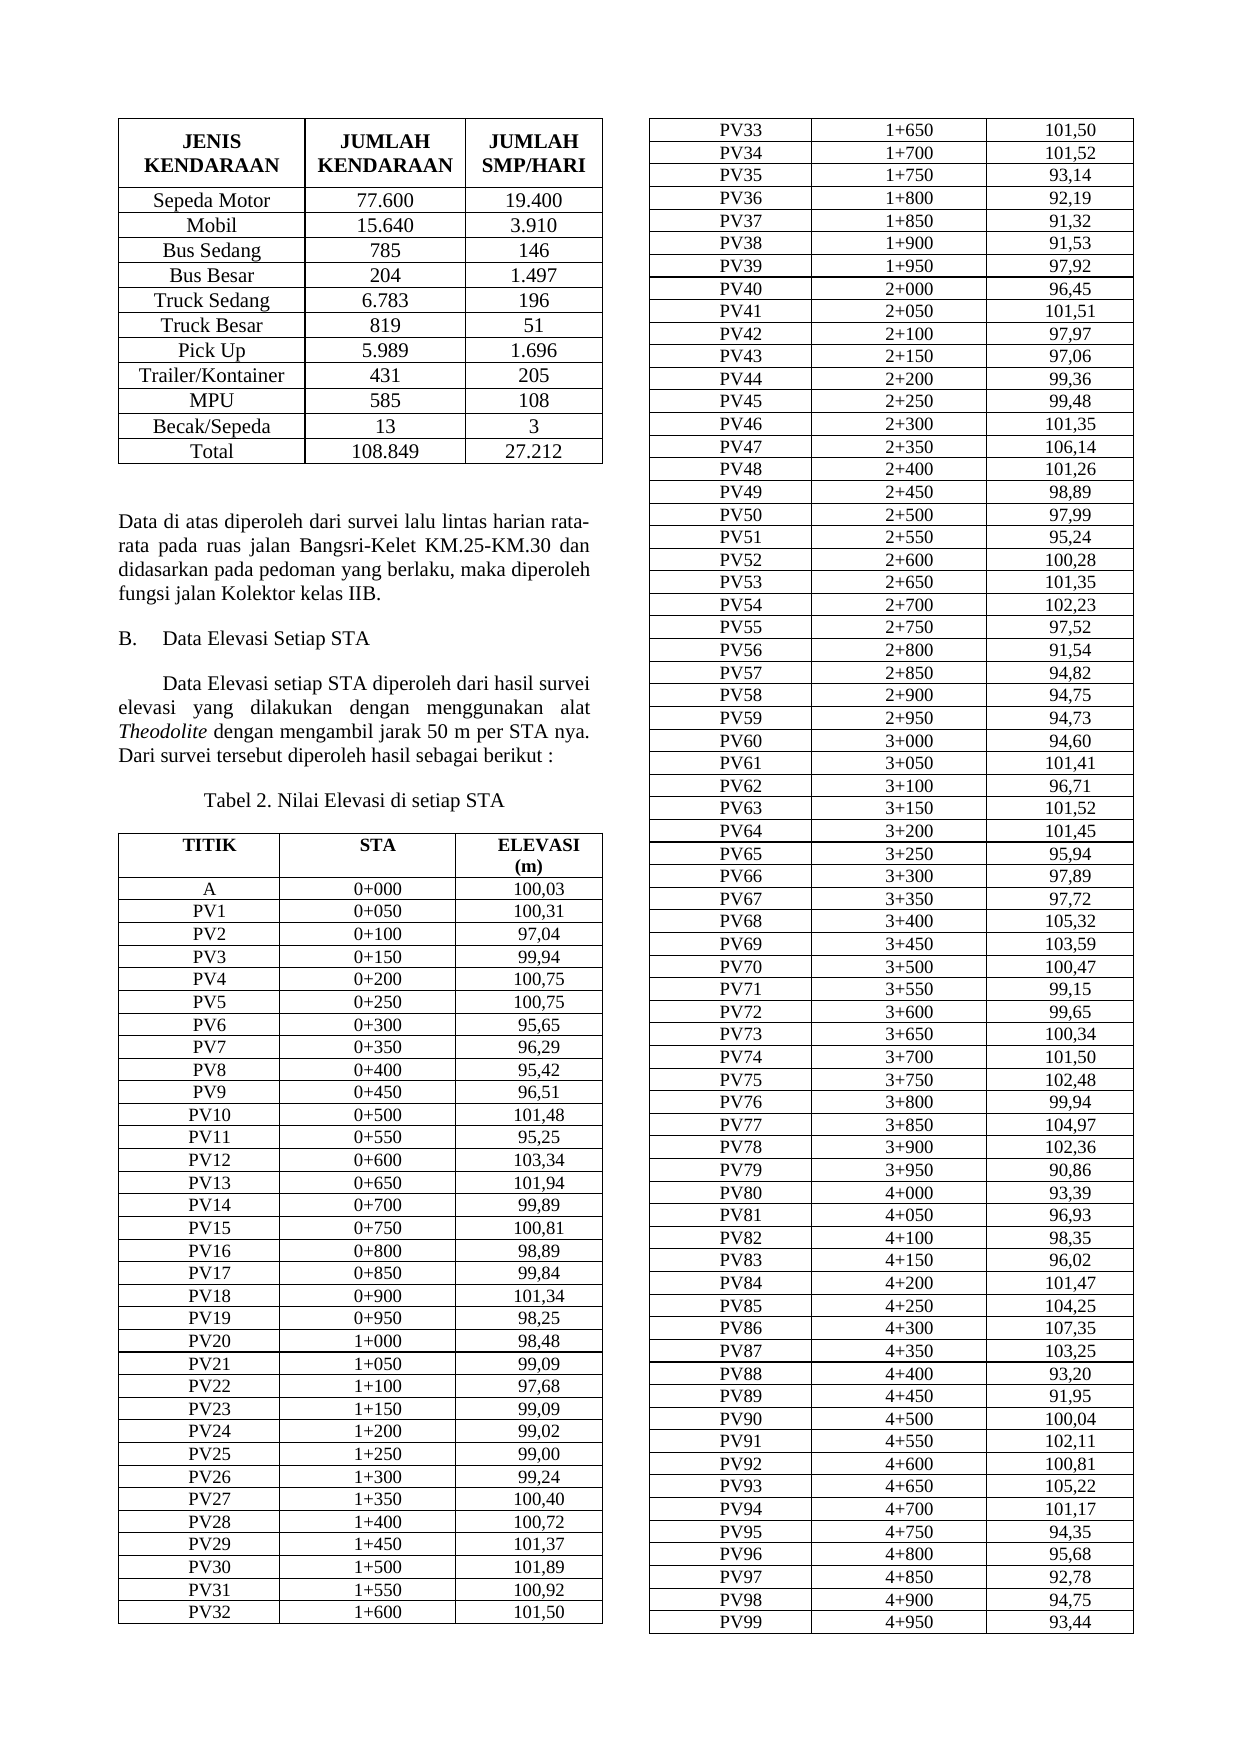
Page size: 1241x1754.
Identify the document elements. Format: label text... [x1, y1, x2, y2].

table_cell PV68 [650, 910, 811, 932]
table_cell 101,52 [987, 797, 1133, 819]
table_cell 101,45 [987, 820, 1133, 841]
table_cell 100,81 [456, 1217, 602, 1238]
table_cell PV2 [119, 923, 279, 944]
table_cell 102,11 [987, 1430, 1133, 1452]
table_cell 431 [306, 363, 465, 387]
table_cell PV4 [119, 968, 279, 990]
table_cell 4+500 [812, 1408, 986, 1429]
table_cell 96,93 [987, 1204, 1133, 1226]
table_cell 2+950 [812, 707, 986, 728]
table_cell 0+100 [280, 923, 455, 944]
table_cell 3+600 [812, 1001, 986, 1022]
table_cell 2+600 [812, 549, 986, 570]
table_cell PV21 [119, 1353, 279, 1374]
table_cell 0+200 [280, 968, 455, 990]
table_cell 101,35 [987, 413, 1133, 434]
table_cell PV77 [650, 1114, 811, 1135]
table_cell 91,95 [987, 1385, 1133, 1407]
table_cell 1+000 [280, 1330, 455, 1351]
table_cell 0+050 [280, 900, 455, 922]
table_cell 1+400 [280, 1511, 455, 1532]
table_cell PV57 [650, 662, 811, 683]
table_cell 94,82 [987, 662, 1133, 683]
table_cell PV53 [650, 571, 811, 593]
table_cell 4+450 [812, 1385, 986, 1407]
table_cell 785 [306, 238, 465, 262]
table_cell 100,92 [456, 1579, 602, 1600]
table_cell 4+250 [812, 1295, 986, 1316]
table_cell 0+650 [280, 1172, 455, 1193]
table_cell 1+150 [280, 1398, 455, 1419]
table_cell 2+700 [812, 594, 986, 615]
table_cell 106,14 [987, 436, 1133, 457]
table_cell PV75 [650, 1069, 811, 1090]
table_cell 95,42 [456, 1059, 602, 1080]
table_cell 2+450 [812, 481, 986, 502]
table_cell 4+300 [812, 1317, 986, 1339]
table_header TITIK [119, 834, 279, 877]
table_cell 95,68 [987, 1543, 1133, 1565]
table_cell 93,14 [987, 164, 1133, 186]
table_cell 100,75 [456, 968, 602, 990]
table_cell PV82 [650, 1227, 811, 1248]
table_cell 101,34 [456, 1285, 602, 1306]
table_cell PV47 [650, 436, 811, 457]
table_cell 3+400 [812, 910, 986, 932]
table_cell 2+550 [812, 526, 986, 548]
table_cell 93,20 [987, 1363, 1133, 1384]
table_cell 97,68 [456, 1375, 602, 1397]
table_cell 99,24 [456, 1466, 602, 1487]
table_cell PV59 [650, 707, 811, 728]
table_cell 3+450 [812, 933, 986, 954]
table_cell PV25 [119, 1443, 279, 1464]
table_cell 100,28 [987, 549, 1133, 570]
table_cell 104,25 [987, 1295, 1133, 1316]
table_cell 2+900 [812, 684, 986, 706]
table_cell PV89 [650, 1385, 811, 1407]
table_cell PV36 [650, 187, 811, 208]
table_cell 97,99 [987, 504, 1133, 525]
table_cell PV3 [119, 946, 279, 967]
table_cell 96,29 [456, 1036, 602, 1058]
table_cell 93,39 [987, 1182, 1133, 1203]
table_cell PV94 [650, 1498, 811, 1519]
table_cell PV22 [119, 1375, 279, 1397]
table_cell 99,09 [456, 1398, 602, 1419]
table_cell MPU [119, 389, 304, 412]
table_cell 98,35 [987, 1227, 1133, 1248]
table_cell PV27 [119, 1488, 279, 1510]
table_cell PV50 [650, 504, 811, 525]
table_cell Mobil [119, 213, 304, 237]
table_cell PV74 [650, 1046, 811, 1067]
table_cell 95,24 [987, 526, 1133, 548]
table_cell 101,50 [987, 119, 1133, 141]
table_cell 103,25 [987, 1340, 1133, 1361]
table_cell 94,60 [987, 730, 1133, 751]
table_cell 99,84 [456, 1262, 602, 1284]
table_cell 1.696 [466, 338, 602, 362]
table_cell PV33 [650, 119, 811, 141]
table_cell 2+050 [812, 300, 986, 322]
table_cell PV35 [650, 164, 811, 186]
table_cell 2+200 [812, 368, 986, 389]
table_cell Total [119, 439, 304, 463]
table_cell 19.400 [466, 188, 602, 212]
subtitle Data Elevasi Setiap STA [118, 626, 591, 650]
table_cell PV73 [650, 1023, 811, 1045]
table_cell 97,52 [987, 616, 1133, 638]
table_cell PV20 [119, 1330, 279, 1351]
table_cell 101,17 [987, 1498, 1133, 1519]
table_cell PV32 [119, 1601, 279, 1623]
table_cell PV92 [650, 1453, 811, 1474]
table_cell 105,32 [987, 910, 1133, 932]
table_cell 2+650 [812, 571, 986, 593]
table_cell 15.640 [306, 213, 465, 237]
table_cell 205 [466, 363, 602, 387]
table_cell PV63 [650, 797, 811, 819]
table_cell PV87 [650, 1340, 811, 1361]
table_cell 91,53 [987, 232, 1133, 254]
table_header ELEVASI (m) [456, 834, 602, 877]
table_cell 2+150 [812, 345, 986, 367]
table_cell PV41 [650, 300, 811, 322]
table_cell 0+250 [280, 991, 455, 1012]
table_cell 95,65 [456, 1014, 602, 1035]
table_cell 97,04 [456, 923, 602, 944]
table_cell PV13 [119, 1172, 279, 1193]
table_cell 1+350 [280, 1488, 455, 1510]
table_cell 101,37 [456, 1533, 602, 1555]
table_cell PV70 [650, 956, 811, 977]
table_cell 99,36 [987, 368, 1133, 389]
table_cell PV78 [650, 1136, 811, 1158]
table_cell PV71 [650, 978, 811, 1000]
table_cell 1+200 [280, 1420, 455, 1442]
table_cell PV90 [650, 1408, 811, 1429]
table_cell 4+850 [812, 1566, 986, 1587]
table_cell 92,78 [987, 1566, 1133, 1587]
table_cell A [119, 878, 279, 899]
table_cell 100,75 [456, 991, 602, 1012]
table_cell 4+200 [812, 1272, 986, 1293]
text Data di atas diperoleh dari survei lalu lintas harian rata-rata pada ruas jalan Bangsri-Kelet KM.25-KM.30 dan didasarkan pada pedoman yang berlaku, maka diperoleh fungsi jalan Kolektor kelas IIB. [118, 509, 591, 605]
table_cell 100,81 [987, 1453, 1133, 1474]
table_cell 101,47 [987, 1272, 1133, 1293]
table_cell PV65 [650, 843, 811, 864]
table_cell 91,54 [987, 639, 1133, 661]
table_cell PV95 [650, 1521, 811, 1542]
table_header JUMLAH SMP/HARI [466, 119, 602, 187]
table_cell PV43 [650, 345, 811, 367]
table_cell 1+700 [812, 142, 986, 163]
table_cell 3+150 [812, 797, 986, 819]
table_cell PV79 [650, 1159, 811, 1181]
table_cell PV38 [650, 232, 811, 254]
table_cell 13 [306, 414, 465, 438]
table_cell PV62 [650, 775, 811, 796]
table_cell 101,35 [987, 571, 1133, 593]
table_cell 204 [306, 263, 465, 287]
table_cell 94,75 [987, 1589, 1133, 1610]
table_cell PV29 [119, 1533, 279, 1555]
table_cell 0+300 [280, 1014, 455, 1035]
table_cell 108.849 [306, 439, 465, 463]
table_cell 4+900 [812, 1589, 986, 1610]
table_cell 94,35 [987, 1521, 1133, 1542]
table_cell 0+850 [280, 1262, 455, 1284]
table_cell 98,25 [456, 1307, 602, 1329]
table_cell 97,89 [987, 865, 1133, 887]
table_cell 100,04 [987, 1408, 1133, 1429]
table_cell PV93 [650, 1475, 811, 1497]
table_cell 819 [306, 313, 465, 337]
table_cell 100,40 [456, 1488, 602, 1510]
table_cell PV98 [650, 1589, 811, 1610]
table_cell 96,45 [987, 278, 1133, 299]
table_cell 98,48 [456, 1330, 602, 1351]
table_cell 0+950 [280, 1307, 455, 1329]
table_cell 27.212 [466, 439, 602, 463]
table_cell 96,02 [987, 1249, 1133, 1271]
table_cell 108 [466, 389, 602, 412]
table_cell PV60 [650, 730, 811, 751]
table_cell 3+750 [812, 1069, 986, 1090]
table_cell PV72 [650, 1001, 811, 1022]
table_cell Sepeda Motor [119, 188, 304, 212]
table_cell 94,75 [987, 684, 1133, 706]
table_cell PV88 [650, 1363, 811, 1384]
table_cell 101,41 [987, 752, 1133, 774]
table_cell Bus Besar [119, 263, 304, 287]
table_cell PV84 [650, 1272, 811, 1293]
table_cell PV14 [119, 1194, 279, 1216]
table_cell 99,00 [456, 1443, 602, 1464]
table_cell PV45 [650, 390, 811, 412]
table_cell PV49 [650, 481, 811, 502]
table_cell PV31 [119, 1579, 279, 1600]
table_cell 3+700 [812, 1046, 986, 1067]
table_cell 96,51 [456, 1081, 602, 1103]
table_cell 1+600 [280, 1601, 455, 1623]
table_cell 101,52 [987, 142, 1133, 163]
table_cell PV42 [650, 323, 811, 344]
table_cell PV30 [119, 1556, 279, 1577]
table_cell 99,94 [987, 1091, 1133, 1113]
table_cell 1+100 [280, 1375, 455, 1397]
table_cell 102,36 [987, 1136, 1133, 1158]
table_cell 3+200 [812, 820, 986, 841]
table_cell 4+600 [812, 1453, 986, 1474]
table_cell 2+350 [812, 436, 986, 457]
table_cell 99,94 [456, 946, 602, 967]
table_cell 100,72 [456, 1511, 602, 1532]
table_cell 0+150 [280, 946, 455, 967]
table_cell 4+050 [812, 1204, 986, 1226]
table_cell 1.497 [466, 263, 602, 287]
table_cell 100,03 [456, 878, 602, 899]
table_cell 77.600 [306, 188, 465, 212]
table_cell 5.989 [306, 338, 465, 362]
table_cell 1+900 [812, 232, 986, 254]
table_cell PV24 [119, 1420, 279, 1442]
table_cell PV10 [119, 1104, 279, 1125]
table_cell 3 [466, 414, 602, 438]
table_cell 98,89 [987, 481, 1133, 502]
table_cell 0+900 [280, 1285, 455, 1306]
table_cell 95,94 [987, 843, 1133, 864]
table_cell 3+000 [812, 730, 986, 751]
table_cell PV91 [650, 1430, 811, 1452]
table_header JENIS KENDARAAN [119, 119, 304, 187]
table_cell 2+300 [812, 413, 986, 434]
table_cell 3+950 [812, 1159, 986, 1181]
table_cell 2+100 [812, 323, 986, 344]
table_cell 91,32 [987, 210, 1133, 231]
table_cell 4+950 [812, 1611, 986, 1633]
table_cell PV9 [119, 1081, 279, 1103]
table_cell 94,73 [987, 707, 1133, 728]
table_cell PV15 [119, 1217, 279, 1238]
table_cell PV11 [119, 1126, 279, 1148]
table_header STA [280, 834, 455, 877]
text Data Elevasi setiap STA diperoleh dari hasil survei elevasi yang dilakukan dengan menggunakan alat Theodolite dengan mengambil jarak 50 m per STA nya. Dari survei tersebut diperoleh hasil sebagai berikut : [118, 671, 591, 767]
table_cell PV37 [650, 210, 811, 231]
table_cell PV54 [650, 594, 811, 615]
table_cell 99,89 [456, 1194, 602, 1216]
table_cell PV86 [650, 1317, 811, 1339]
table_cell PV34 [650, 142, 811, 163]
table_cell 4+350 [812, 1340, 986, 1361]
table_cell PV19 [119, 1307, 279, 1329]
table_cell 4+650 [812, 1475, 986, 1497]
table_cell PV99 [650, 1611, 811, 1633]
table_cell Truck Sedang [119, 288, 304, 312]
table_cell PV64 [650, 820, 811, 841]
table_cell 2+850 [812, 662, 986, 683]
table_cell PV39 [650, 255, 811, 276]
table_cell 3+550 [812, 978, 986, 1000]
table_cell 101,48 [456, 1104, 602, 1125]
table_cell PV5 [119, 991, 279, 1012]
table_cell Becak/Sepeda [119, 414, 304, 438]
table_cell 4+800 [812, 1543, 986, 1565]
table_cell 3+500 [812, 956, 986, 977]
table_cell Bus Sedang [119, 238, 304, 262]
table_cell PV48 [650, 458, 811, 480]
table_cell 4+150 [812, 1249, 986, 1271]
table_cell 97,92 [987, 255, 1133, 276]
table_cell PV17 [119, 1262, 279, 1284]
table_cell 102,48 [987, 1069, 1133, 1090]
table_cell 101,50 [987, 1046, 1133, 1067]
table_cell 3+900 [812, 1136, 986, 1158]
table_cell 1+650 [812, 119, 986, 141]
table_cell 96,71 [987, 775, 1133, 796]
table_cell PV96 [650, 1543, 811, 1565]
table_cell 3+850 [812, 1114, 986, 1135]
table_cell PV69 [650, 933, 811, 954]
table_cell 1+950 [812, 255, 986, 276]
table_cell PV76 [650, 1091, 811, 1113]
table_cell PV7 [119, 1036, 279, 1058]
table_cell PV44 [650, 368, 811, 389]
table_cell Trailer/Kontainer [119, 363, 304, 387]
table_cell 0+500 [280, 1104, 455, 1125]
table_cell 3+250 [812, 843, 986, 864]
table_cell 100,34 [987, 1023, 1133, 1045]
table_cell 97,06 [987, 345, 1133, 367]
table_cell 3+350 [812, 888, 986, 909]
table_cell 3+650 [812, 1023, 986, 1045]
table_cell 104,97 [987, 1114, 1133, 1135]
table_cell 105,22 [987, 1475, 1133, 1497]
table_cell 1+250 [280, 1443, 455, 1464]
table_cell PV52 [650, 549, 811, 570]
table_cell 1+850 [812, 210, 986, 231]
table_cell PV40 [650, 278, 811, 299]
table_cell 2+000 [812, 278, 986, 299]
table_cell 95,25 [456, 1126, 602, 1148]
table_cell 101,50 [456, 1601, 602, 1623]
table_cell PV97 [650, 1566, 811, 1587]
table_cell 2+500 [812, 504, 986, 525]
table_cell 0+550 [280, 1126, 455, 1148]
table_cell 97,97 [987, 323, 1133, 344]
table_cell 196 [466, 288, 602, 312]
table_cell 101,26 [987, 458, 1133, 480]
table_cell 0+350 [280, 1036, 455, 1058]
table_cell PV85 [650, 1295, 811, 1316]
table_cell 0+000 [280, 878, 455, 899]
table_cell 2+800 [812, 639, 986, 661]
table_cell 3+050 [812, 752, 986, 774]
table_cell PV67 [650, 888, 811, 909]
table_cell PV56 [650, 639, 811, 661]
table_cell 100,47 [987, 956, 1133, 977]
table_cell 0+700 [280, 1194, 455, 1216]
table_cell 90,86 [987, 1159, 1133, 1181]
table_cell 4+700 [812, 1498, 986, 1519]
table_cell 98,89 [456, 1240, 602, 1261]
table_cell 99,65 [987, 1001, 1133, 1022]
table_cell 4+550 [812, 1430, 986, 1452]
table_cell PV58 [650, 684, 811, 706]
table_cell 1+450 [280, 1533, 455, 1555]
table_cell PV12 [119, 1149, 279, 1171]
table_cell 3.910 [466, 213, 602, 237]
table_cell 99,15 [987, 978, 1133, 1000]
table_cell PV55 [650, 616, 811, 638]
table_cell PV1 [119, 900, 279, 922]
table_cell PV51 [650, 526, 811, 548]
table_cell 585 [306, 389, 465, 412]
table_cell PV23 [119, 1398, 279, 1419]
table_cell 93,44 [987, 1611, 1133, 1633]
text Tabel 2. Nilai Elevasi di setiap STA [118, 788, 591, 812]
table_cell PV46 [650, 413, 811, 434]
table_cell 3+800 [812, 1091, 986, 1113]
table_cell PV66 [650, 865, 811, 887]
table_cell 101,89 [456, 1556, 602, 1577]
table_cell 1+300 [280, 1466, 455, 1487]
table_cell 99,02 [456, 1420, 602, 1442]
table_cell PV8 [119, 1059, 279, 1080]
table_cell PV61 [650, 752, 811, 774]
table_cell PV6 [119, 1014, 279, 1035]
table_cell 146 [466, 238, 602, 262]
table_cell PV81 [650, 1204, 811, 1226]
table_cell 1+500 [280, 1556, 455, 1577]
table_cell 51 [466, 313, 602, 337]
table_cell PV28 [119, 1511, 279, 1532]
table_cell Pick Up [119, 338, 304, 362]
table_cell 0+450 [280, 1081, 455, 1103]
table_cell 6.783 [306, 288, 465, 312]
table_cell 1+050 [280, 1353, 455, 1374]
table_cell 99,09 [456, 1353, 602, 1374]
table_cell 2+400 [812, 458, 986, 480]
table_cell 2+750 [812, 616, 986, 638]
table_cell 4+400 [812, 1363, 986, 1384]
table_cell 101,94 [456, 1172, 602, 1193]
table_cell 3+100 [812, 775, 986, 796]
table_cell PV18 [119, 1285, 279, 1306]
table_cell 107,35 [987, 1317, 1133, 1339]
table_cell PV26 [119, 1466, 279, 1487]
table_cell Truck Besar [119, 313, 304, 337]
table_header JUMLAH KENDARAAN [306, 119, 465, 187]
table_cell 1+800 [812, 187, 986, 208]
table_cell 4+750 [812, 1521, 986, 1542]
table_cell 0+400 [280, 1059, 455, 1080]
table_cell 99,48 [987, 390, 1133, 412]
table_cell 0+600 [280, 1149, 455, 1171]
table_cell 1+750 [812, 164, 986, 186]
table_cell 4+000 [812, 1182, 986, 1203]
table_cell 101,51 [987, 300, 1133, 322]
table_cell PV16 [119, 1240, 279, 1261]
table_cell 3+300 [812, 865, 986, 887]
table_cell 102,23 [987, 594, 1133, 615]
table_cell 103,59 [987, 933, 1133, 954]
table_cell 92,19 [987, 187, 1133, 208]
table_cell PV83 [650, 1249, 811, 1271]
table_cell 2+250 [812, 390, 986, 412]
table_cell 0+750 [280, 1217, 455, 1238]
table_cell PV80 [650, 1182, 811, 1203]
table_cell 103,34 [456, 1149, 602, 1171]
table_cell 4+100 [812, 1227, 986, 1248]
table_cell 100,31 [456, 900, 602, 922]
table_cell 0+800 [280, 1240, 455, 1261]
table_cell 97,72 [987, 888, 1133, 909]
table_cell 1+550 [280, 1579, 455, 1600]
